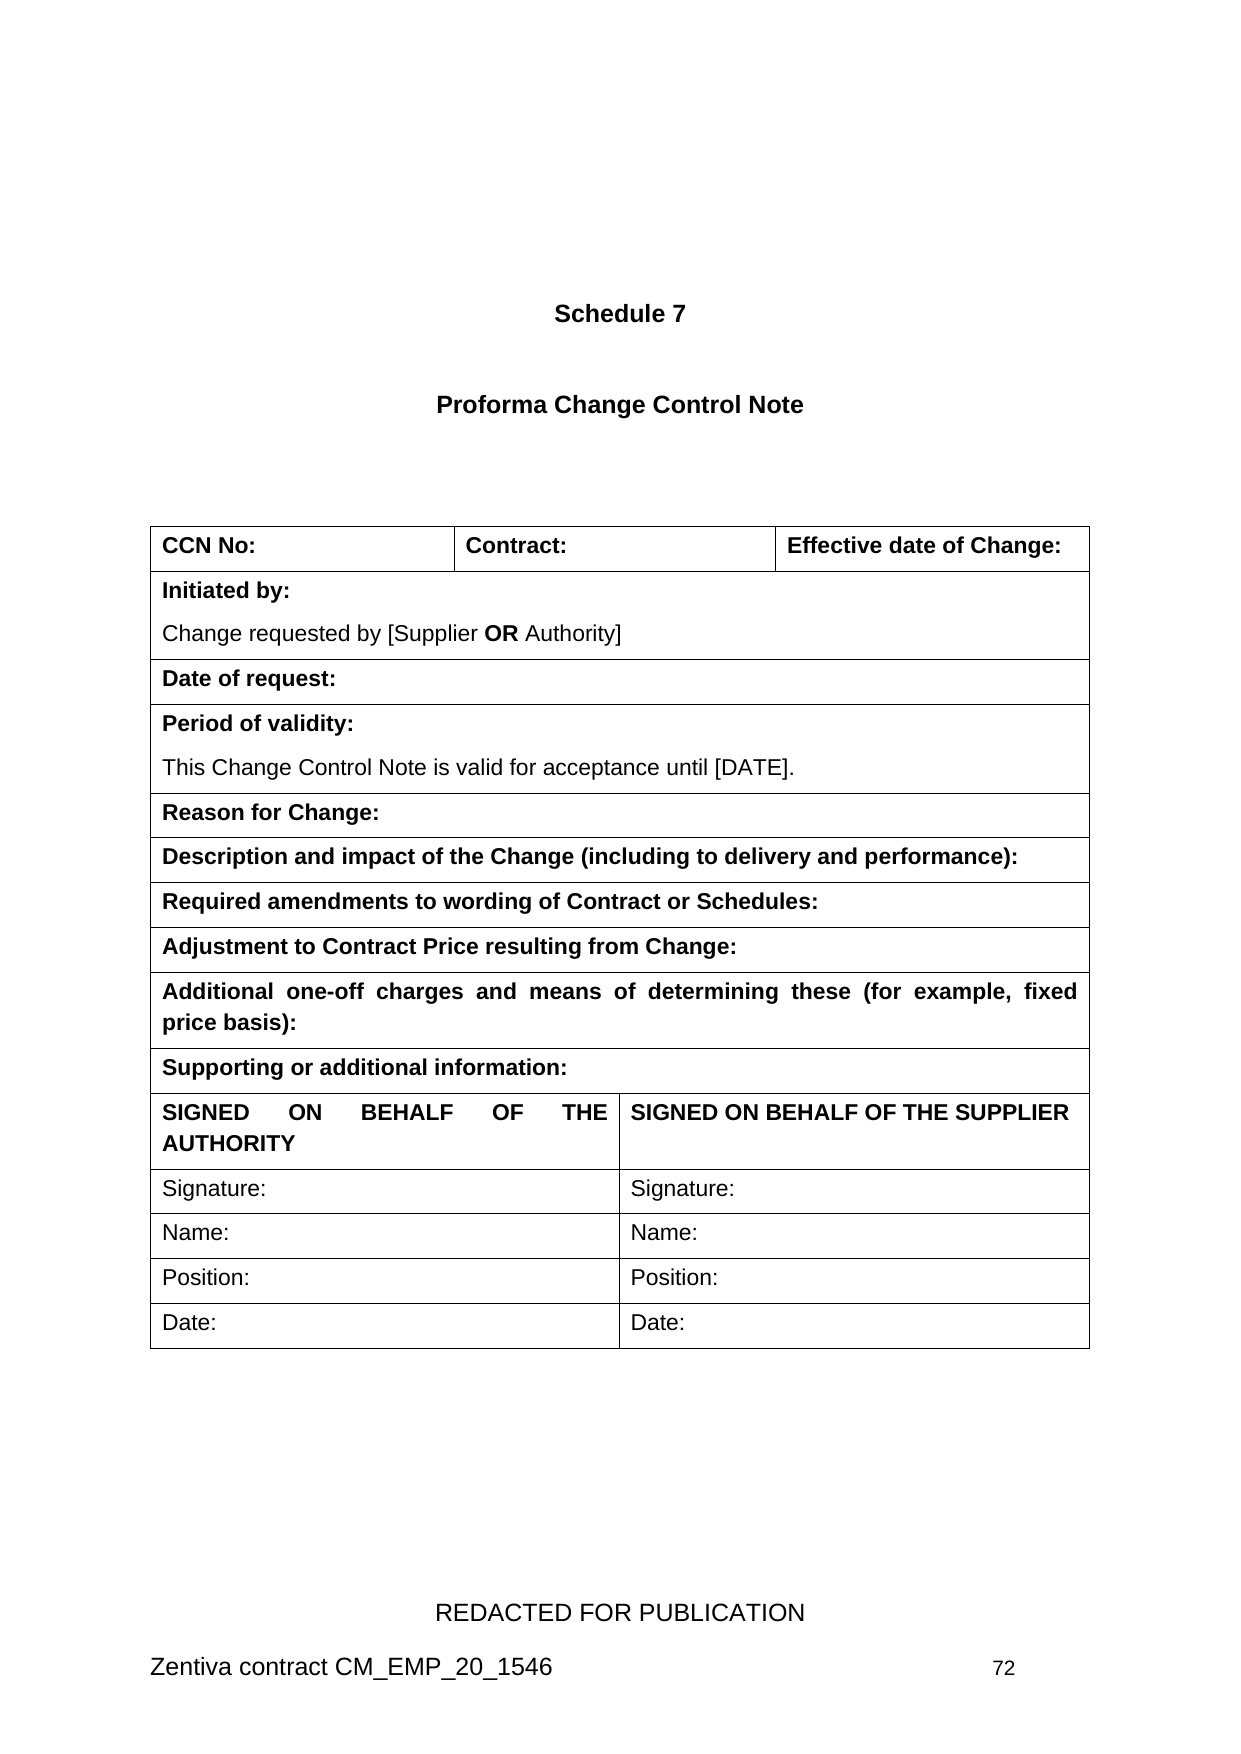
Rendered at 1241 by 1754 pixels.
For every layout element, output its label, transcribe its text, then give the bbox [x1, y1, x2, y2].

table_cell Position: [620, 1259, 1089, 1303]
table_cell Name: [620, 1214, 1089, 1258]
table_header CCN No: [151, 527, 454, 571]
table_cell SIGNED ON BEHALF OF THE SUPPLIER [620, 1094, 1089, 1168]
table_cell Date: [620, 1304, 1089, 1348]
table_cell Signature: [620, 1170, 1089, 1213]
table_cell Date of request: [151, 660, 1089, 704]
text Schedule 7 [150, 299, 1090, 327]
table_cell Additional one-off charges and means of determining these (for example, fixed price basis): [151, 973, 1089, 1048]
table_cell Adjustment to Contract Price resulting from Change: [151, 928, 1089, 972]
table_cell SIGNED ON BEHALF OF THE AUTHORITY [151, 1094, 619, 1168]
table_cell Description and impact of the Change (including to delivery and performance): [151, 838, 1089, 882]
table_cell Position: [151, 1259, 619, 1303]
table_cell Reason for Change: [151, 794, 1089, 837]
table_header Contract: [455, 527, 775, 571]
table_header Effective date of Change: [776, 527, 1089, 571]
table_cell Supporting or additional information: [151, 1049, 1089, 1092]
table_cell Required amendments to wording of Contract or Schedules: [151, 883, 1089, 927]
table_cell Initiated by: Change requested by [Supplier OR Authority] [151, 572, 1089, 659]
table_cell Period of validity: This Change Control Note is valid for acceptance until [DATE]. [151, 705, 1089, 792]
table_cell Signature: [151, 1170, 619, 1213]
table_cell Date: [151, 1304, 619, 1348]
text Proforma Change Control Note [150, 389, 1090, 418]
table_cell Name: [151, 1214, 619, 1258]
